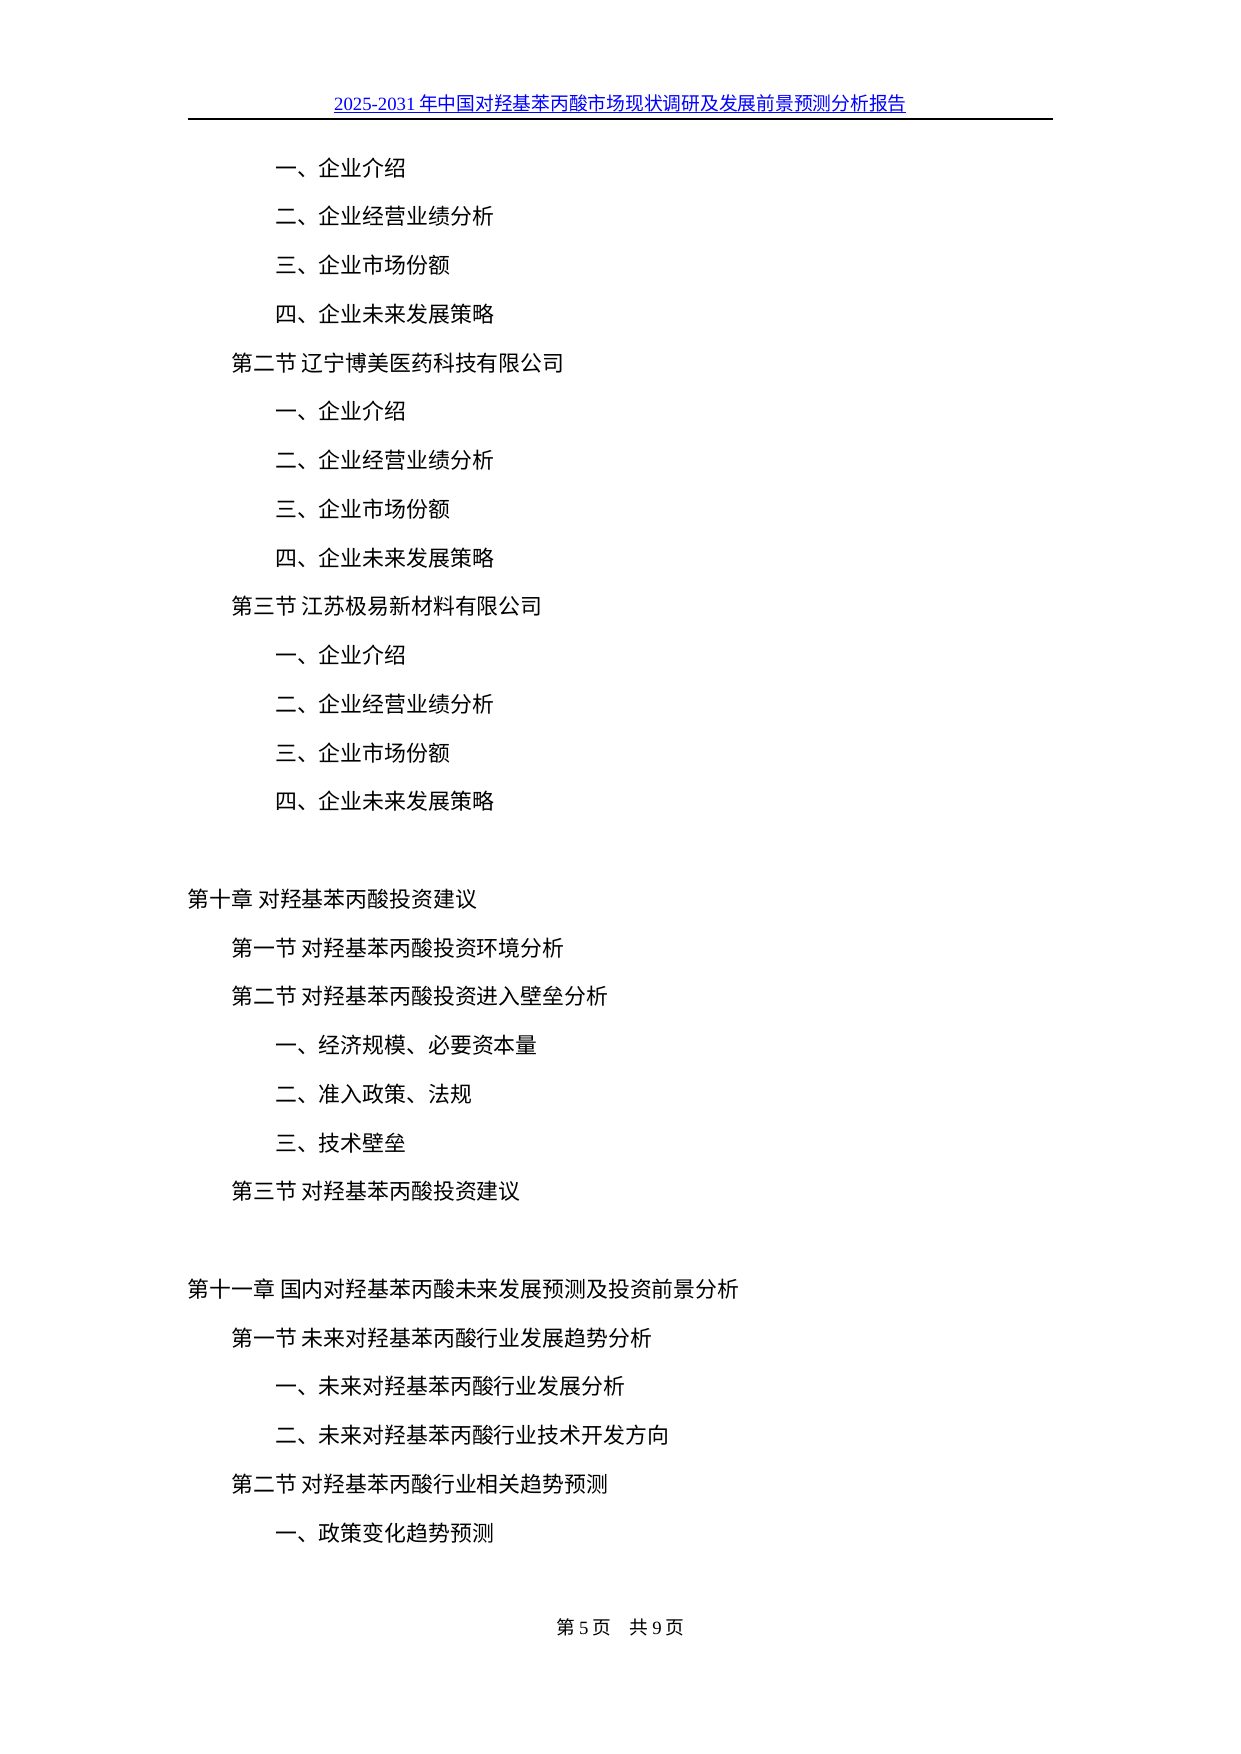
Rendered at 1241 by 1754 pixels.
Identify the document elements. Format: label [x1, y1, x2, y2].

text [187, 150, 1053, 1548]
